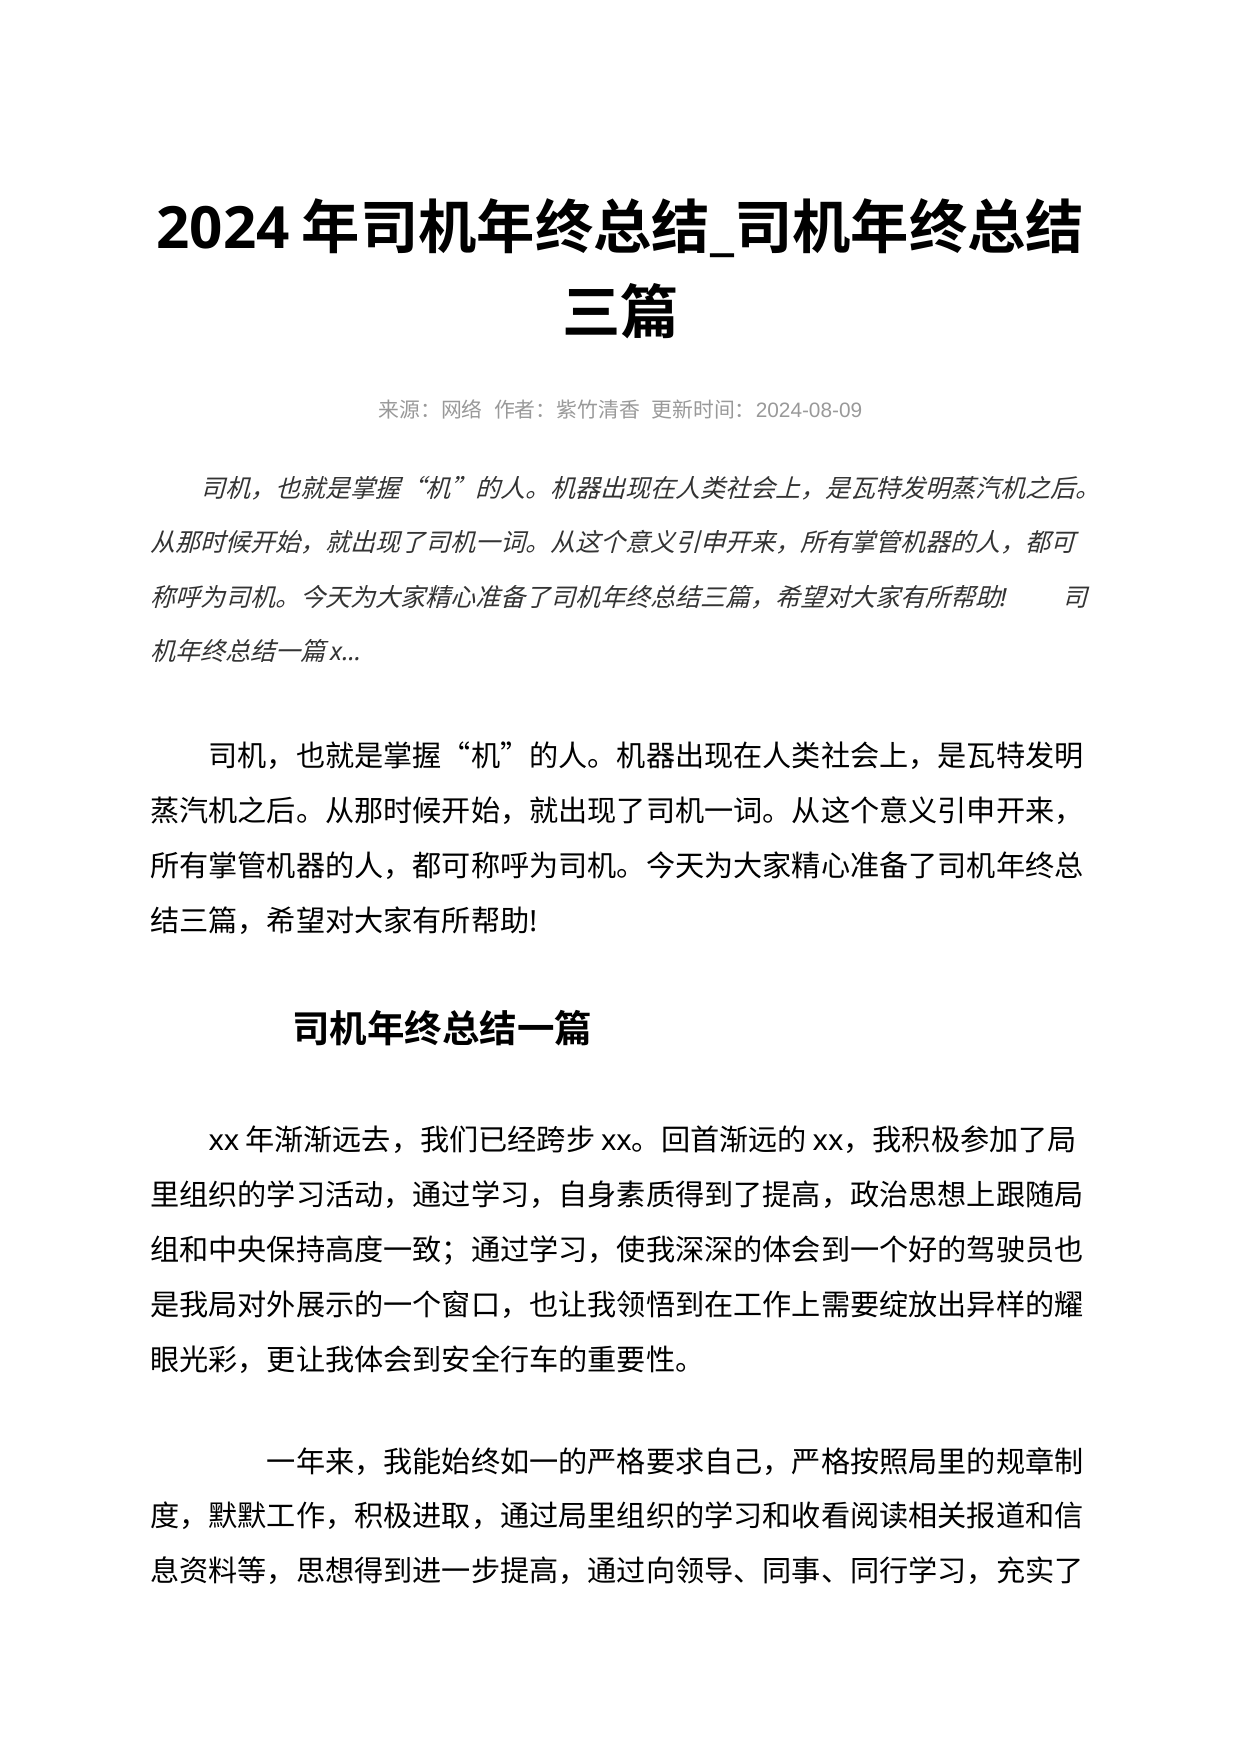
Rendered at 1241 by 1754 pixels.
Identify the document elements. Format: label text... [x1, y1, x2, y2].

text 来源：网络 作者：紫竹清香 更新时间：2024-08-09 [150, 397, 1090, 421]
text 司机，也就是掌握“机”的人。机器出现在人类社会上，是瓦特发明蒸汽机之后。从那时候开始，就出现了司机一词。从这个意义引申开来，所有掌管机器的人，都可称呼为司机。今天为大家精心准备了司机年终总结三篇，希望对大家有所帮助! 司机年终总结一篇x... [150, 468, 1090, 668]
text xx年渐渐远去，我们已经跨步xx。回首渐远的xx，我积极参加了局里组织的学习活动，通过学习，自身素质得到了提高，政治思想上跟随局组和中央保持高度一致；通过学习，使我深深的体会到一个好的驾驶员也是我局对外展示的一个窗口，也让我领悟到在工作上需要绽放出异样的耀眼光彩，更让我体会到安全行车的重要性。 [150, 1117, 1090, 1379]
subtitle 2024年司机年终总结_司机年终总结三篇 [150, 181, 1090, 351]
text 司机年终总结一篇 [150, 999, 1090, 1053]
text 司机，也就是掌握“机”的人。机器出现在人类社会上，是瓦特发明蒸汽机之后。从那时候开始，就出现了司机一词。从这个意义引申开来，所有掌管机器的人，都可称呼为司机。今天为大家精心准备了司机年终总结三篇，希望对大家有所帮助! [150, 733, 1090, 940]
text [150, 1438, 1090, 1590]
